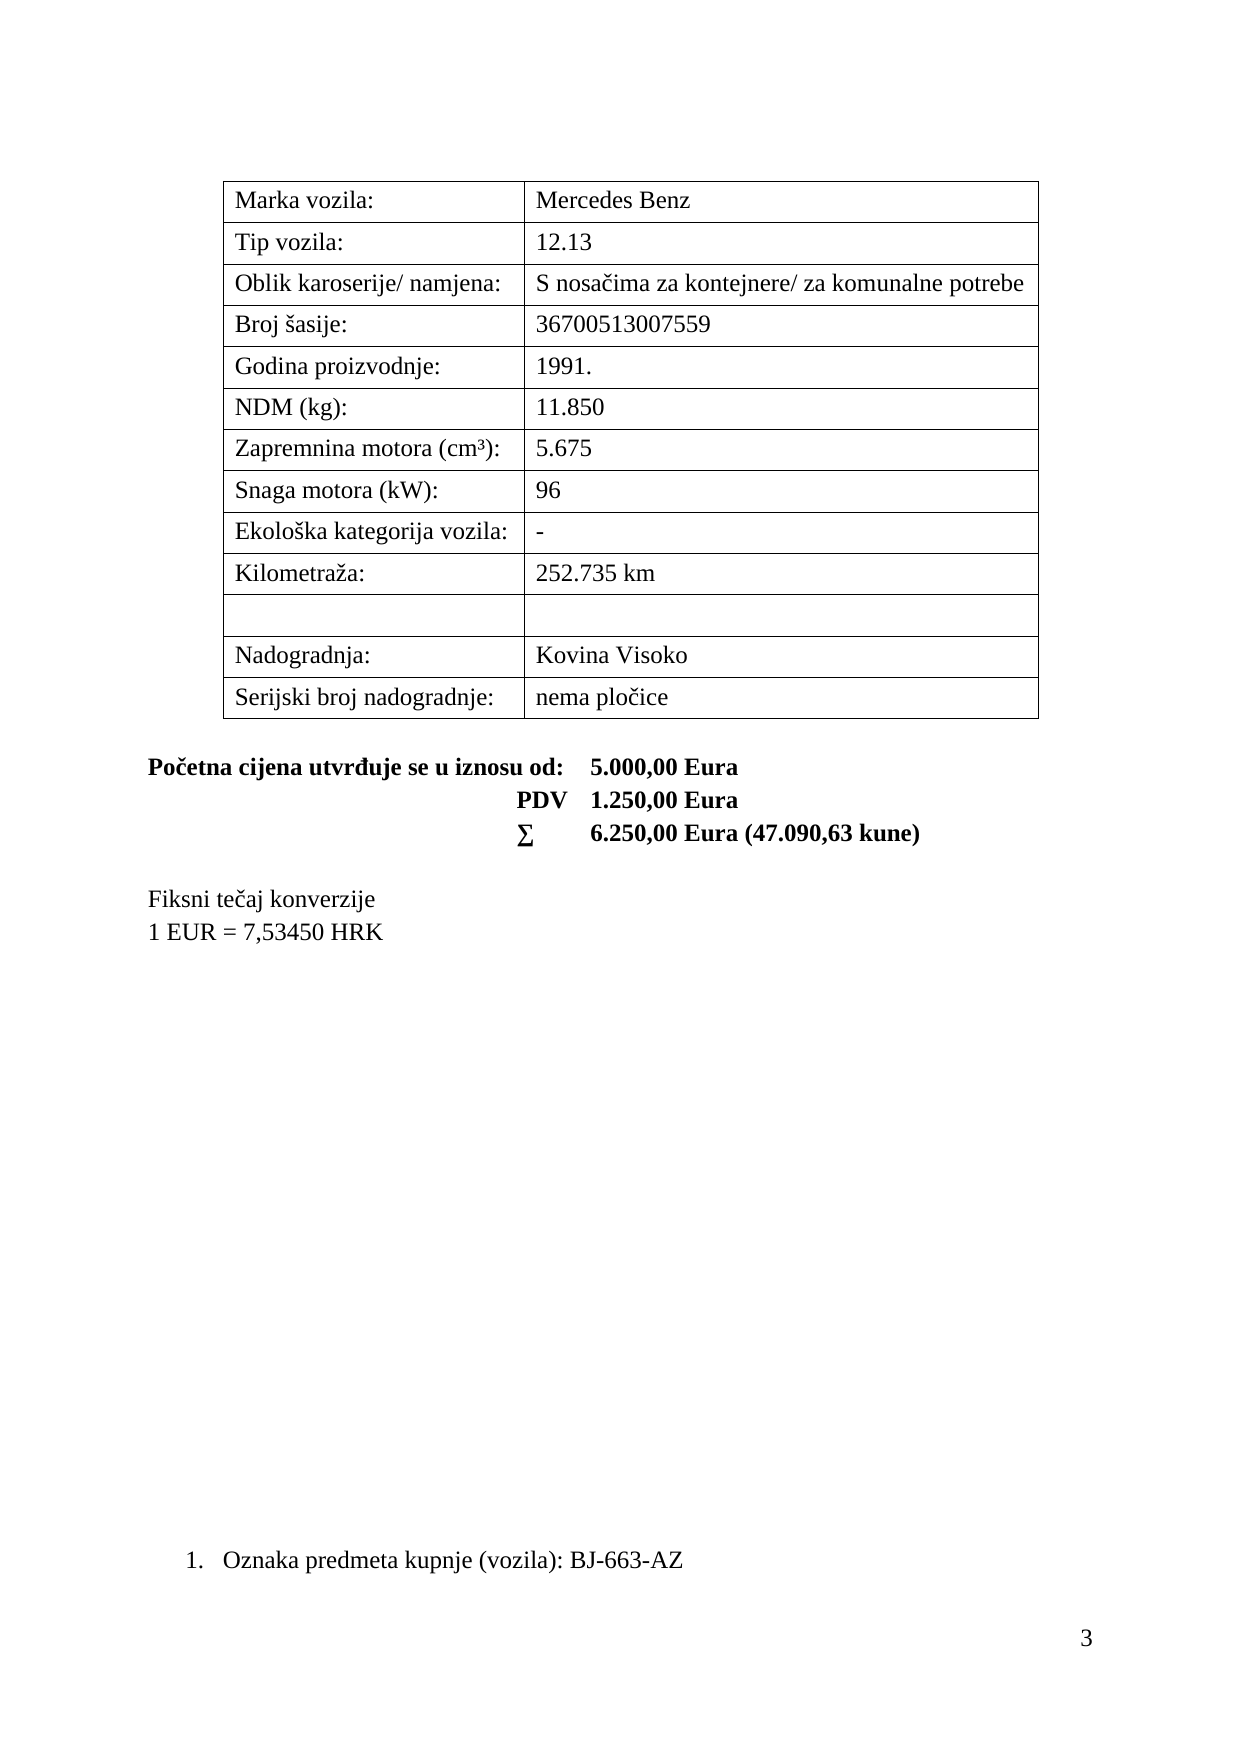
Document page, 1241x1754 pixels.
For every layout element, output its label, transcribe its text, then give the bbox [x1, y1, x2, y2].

table_header Marka vozila: [224, 182, 524, 222]
table_cell 5.675 [525, 430, 1038, 470]
table_cell Oblik karoserije/ namjena: [224, 265, 524, 305]
table_cell Kilometraža: [224, 554, 524, 594]
table_cell Nadogradnja: [224, 637, 524, 677]
table_cell Zapremnina motora (cm³): [224, 430, 524, 470]
table_cell [224, 595, 524, 636]
table_cell NDM (kg): [224, 389, 524, 429]
table_cell [525, 595, 1038, 636]
table_cell Snaga motora (kW): [224, 471, 524, 512]
table_cell 36700513007559 [525, 306, 1038, 346]
table_cell 12.13 [525, 223, 1038, 263]
table_cell - [525, 513, 1038, 553]
text 1 EUR = 7,53450 HRK [148, 917, 1092, 946]
table_cell 11.850 [525, 389, 1038, 429]
list Oznaka predmeta kupnje (vozila): BJ-663-AZ [185, 1545, 1092, 1574]
table_cell 252.735 km [525, 554, 1038, 594]
text ∑ 6.250,00 Eura (47.090,63 kune) [148, 818, 1092, 847]
table_cell S nosačima za kontejnere/ za komunalne potrebe [525, 265, 1038, 305]
table_cell Serijski broj nadogradnje: [224, 678, 524, 718]
table_cell Ekološka kategorija vozila: [224, 513, 524, 553]
table_cell Broj šasije: [224, 306, 524, 346]
table_cell Godina proizvodnje: [224, 347, 524, 387]
text PDV 1.250,00 Eura [148, 785, 1092, 814]
text Fiksni tečaj konverzije [148, 884, 1092, 913]
table_cell 96 [525, 471, 1038, 512]
table_cell 1991. [525, 347, 1038, 387]
table_cell Kovina Visoko [525, 637, 1038, 677]
table_cell nema pločice [525, 678, 1038, 718]
table_header Mercedes Benz [525, 182, 1038, 222]
table_cell Tip vozila: [224, 223, 524, 263]
text Početna cijena utvrđuje se u iznosu od: 5.000,00 Eura [148, 752, 1092, 781]
